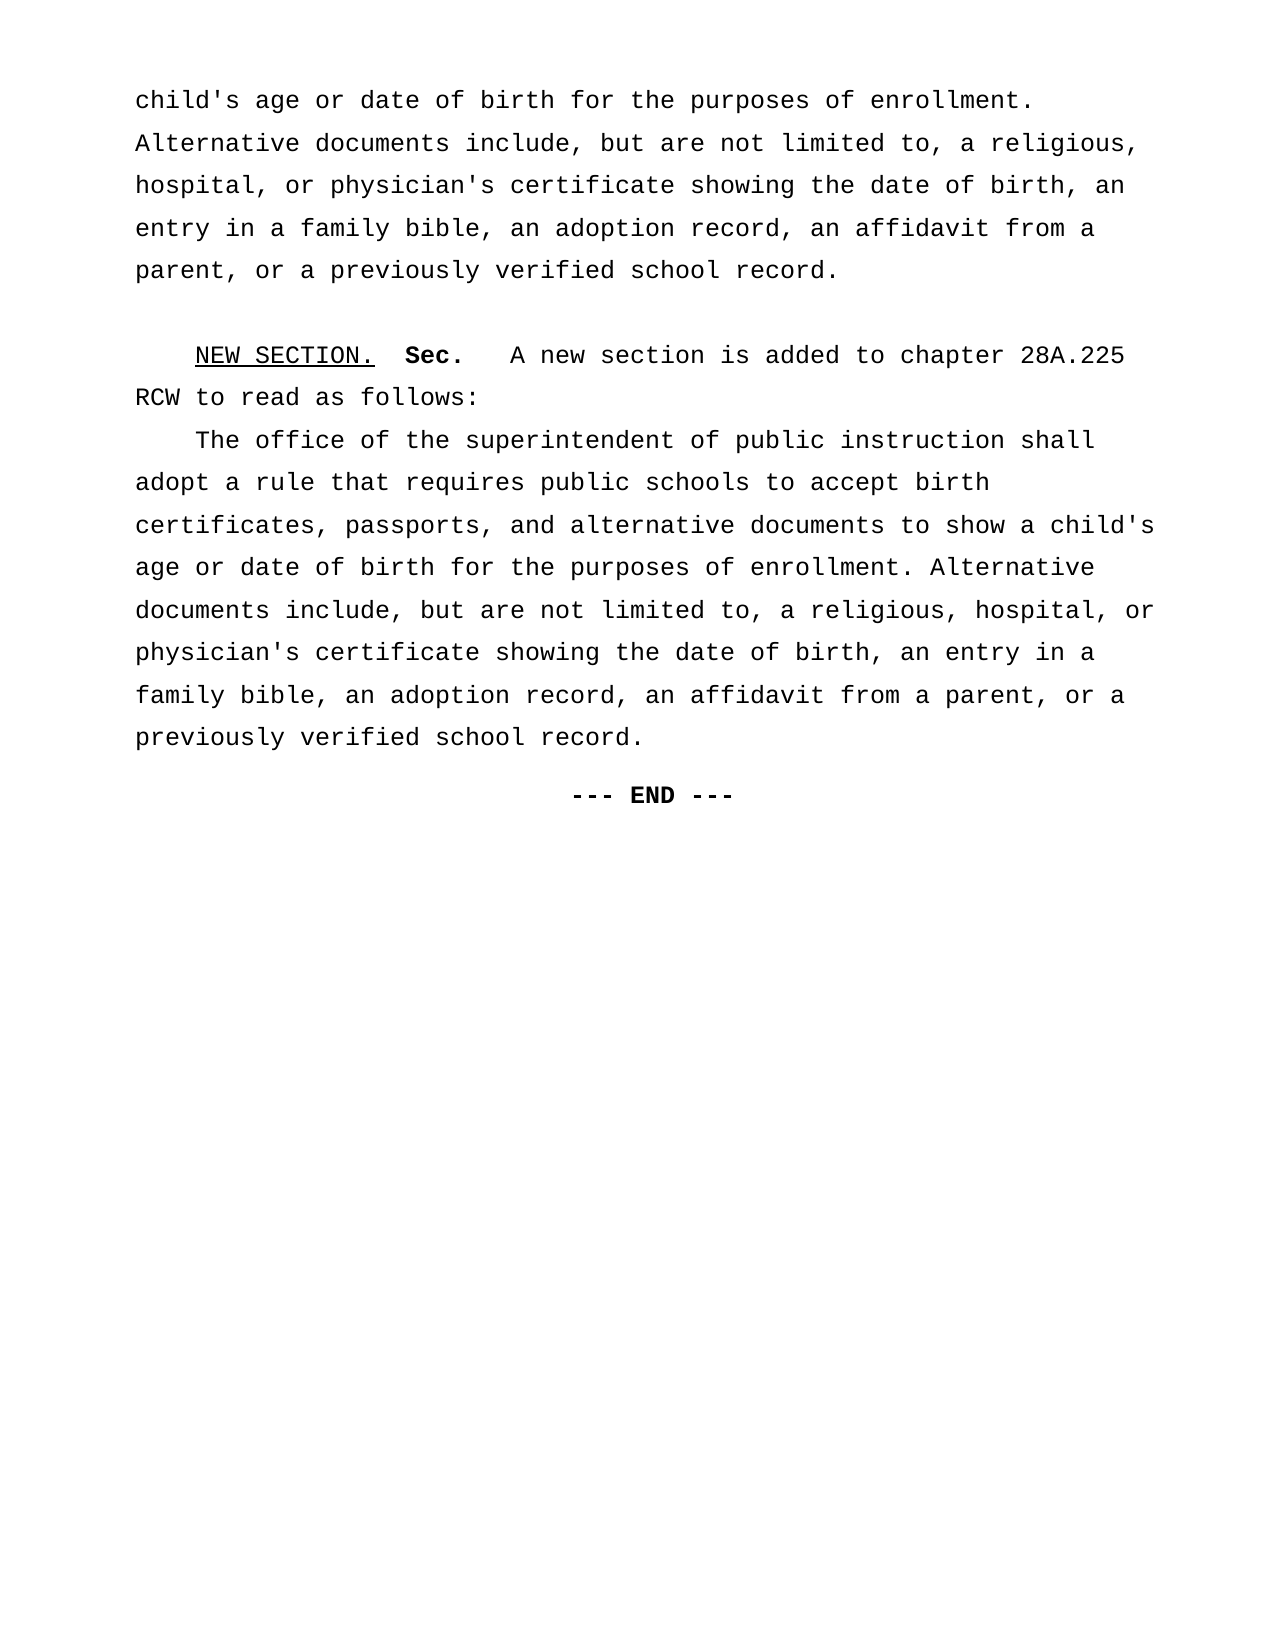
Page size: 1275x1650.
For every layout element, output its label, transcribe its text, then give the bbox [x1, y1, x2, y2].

text NEW SECTION. Sec. A new section is added to chapter 28A.225 RCW to read as follows: [135, 329, 1170, 414]
text --- END --- [135, 782, 1170, 811]
text The office of the superintendent of public instruction shall adopt a rule that requires public schools to accept birth certificates, passports, and alternative documents to show a child's age or date of birth for the purposes of enrollment. Alternative documents include, but are not limited to, a religious, hospital, or physician's certificate showing the date of birth, an entry in a family bible, an adoption record, an affidavit from a parent, or a previously verified school record. [135, 414, 1170, 754]
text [135, 75, 1170, 287]
